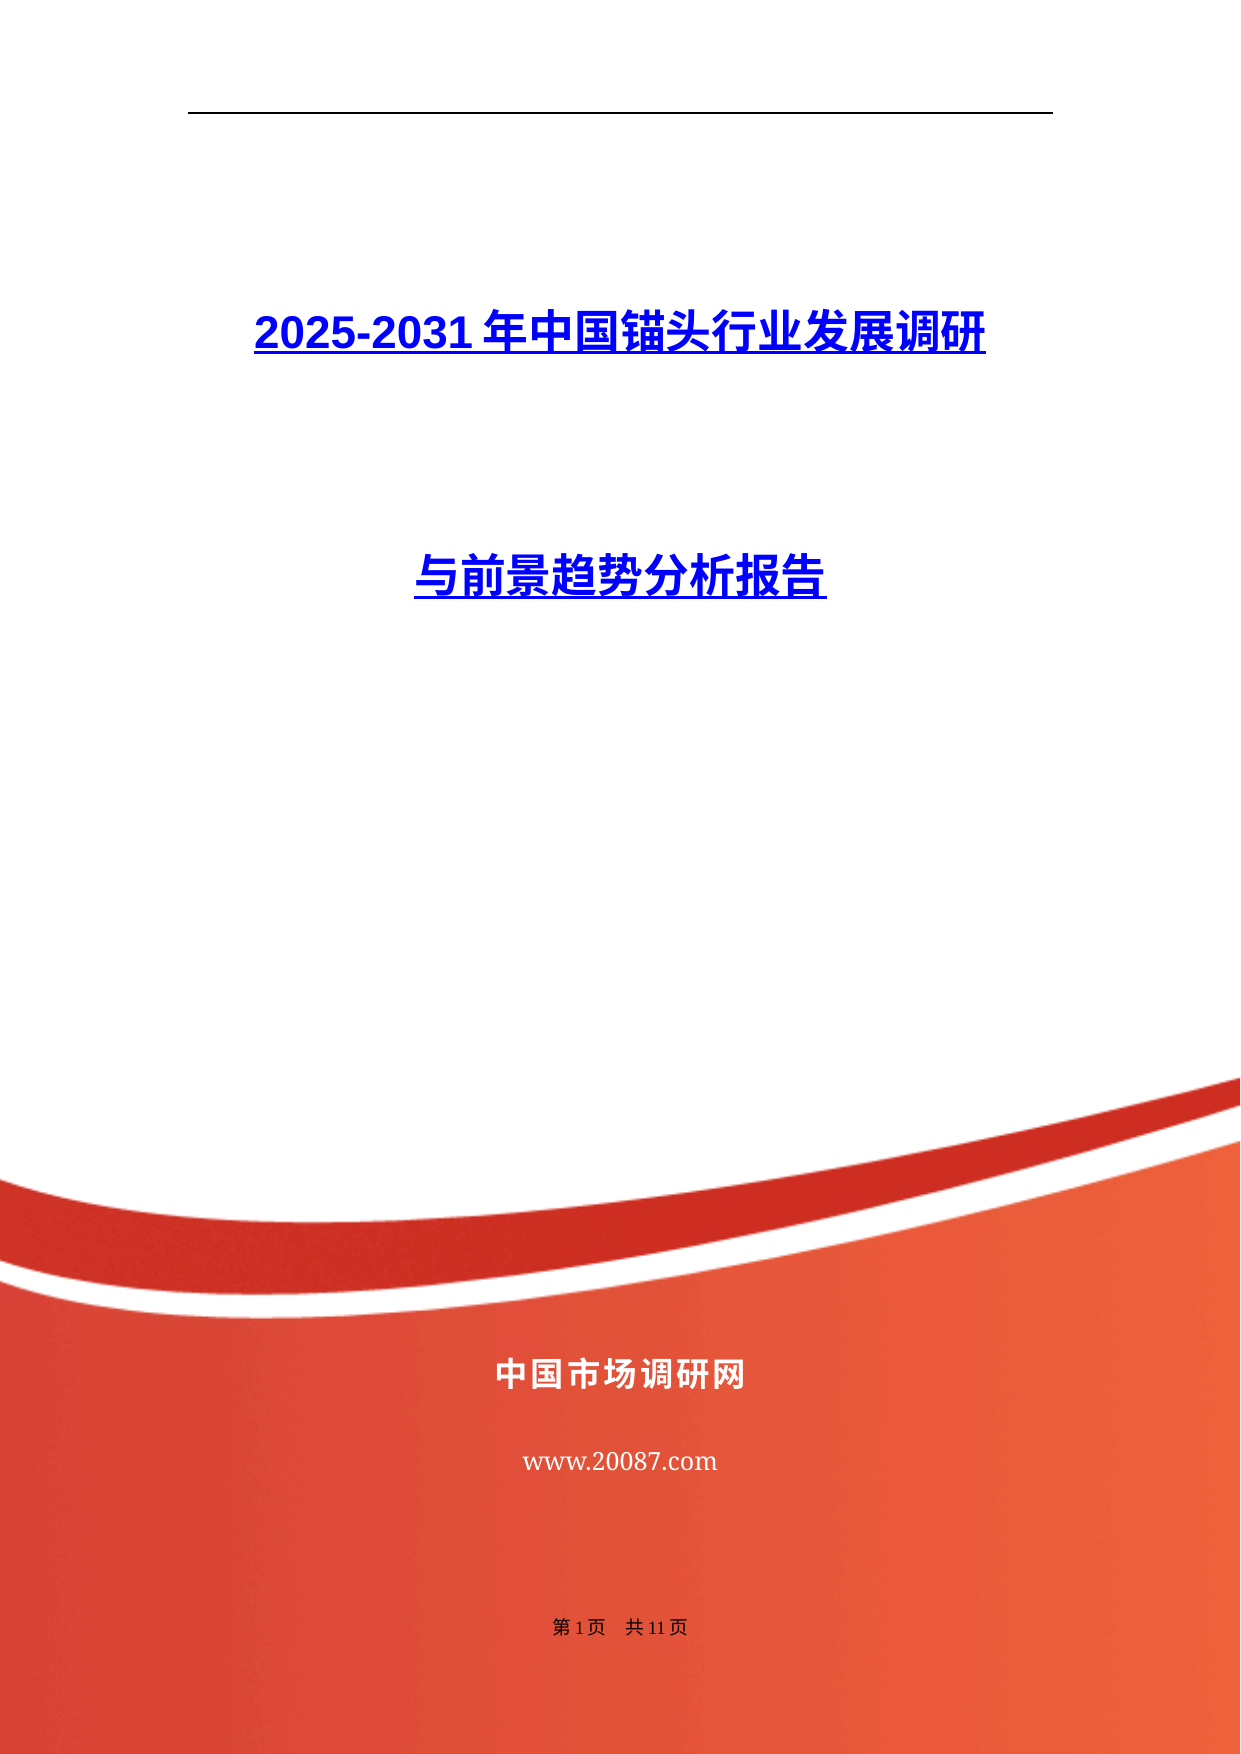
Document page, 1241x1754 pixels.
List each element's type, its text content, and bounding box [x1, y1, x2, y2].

table_header 2025-2031年中国锚头行业发展调研与前景趋势分析报告 [188, 207, 1053, 773]
text www.20087.com [187, 1428, 1053, 1493]
subtitle 中国市场调研网 [187, 1339, 1053, 1404]
picture [0, 1006, 1241, 1754]
